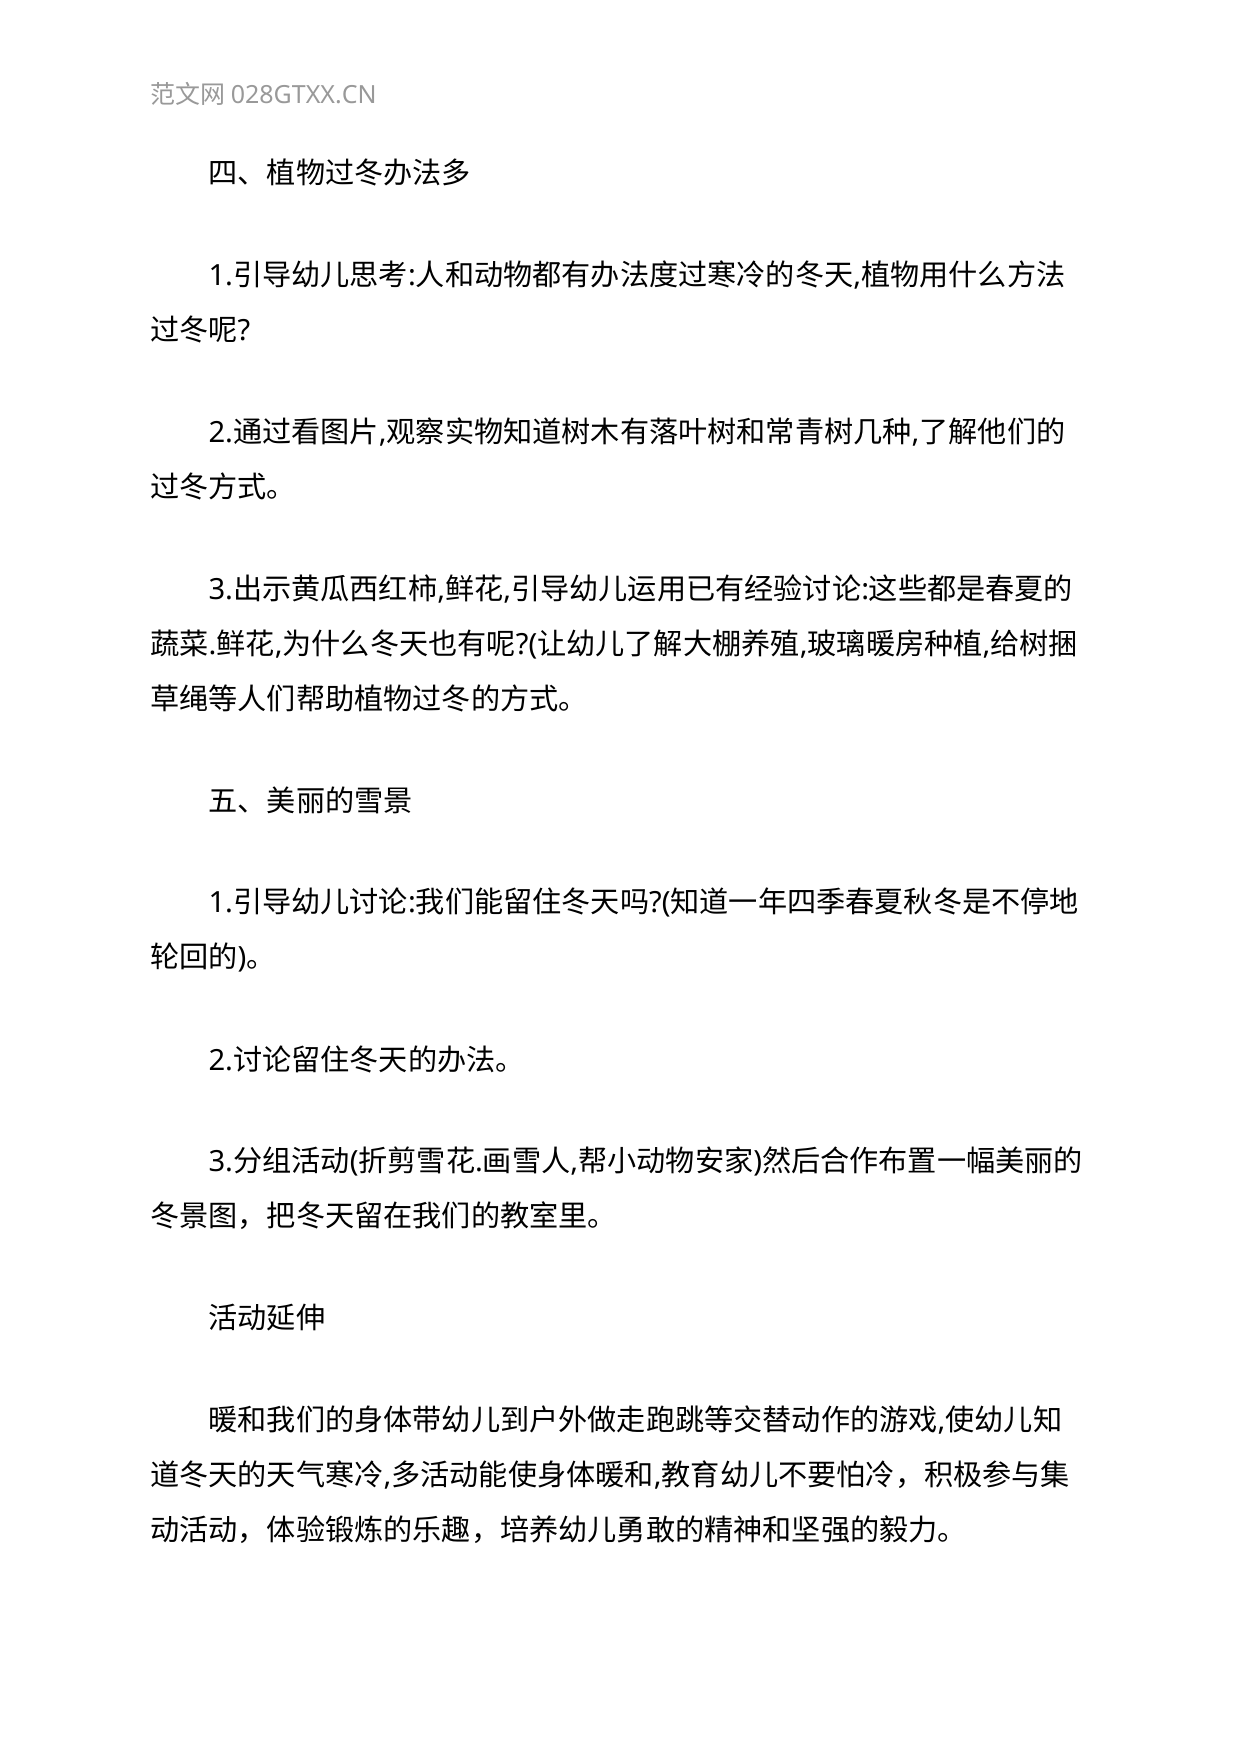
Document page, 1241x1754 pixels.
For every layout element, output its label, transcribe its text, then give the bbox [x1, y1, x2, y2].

text 2.通过看图片,观察实物知道树木有落叶树和常青树几种,了解他们的过冬方式。 [150, 409, 1090, 506]
text 1.引导幼儿思考:人和动物都有办法度过寒冷的冬天,植物用什么方法过冬呢? [150, 252, 1090, 349]
text 五、美丽的雪景 [150, 777, 1090, 819]
text 四、植物过冬办法多 [150, 150, 1090, 192]
text 2.讨论留住冬天的办法。 [150, 1036, 1090, 1078]
text 3.分组活动(折剪雪花.画雪人,帮小动物安家)然后合作布置一幅美丽的冬景图，把冬天留在我们的教室里。 [150, 1138, 1090, 1235]
text 暖和我们的身体带幼儿到户外做走跑跳等交替动作的游戏,使幼儿知道冬天的天气寒冷,多活动能使身体暖和,教育幼儿不要怕冷，积极参与集动活动，体验锻炼的乐趣，培养幼儿勇敢的精神和坚强的毅力。 [150, 1397, 1090, 1549]
text 活动延伸 [150, 1295, 1090, 1337]
text 1.引导幼儿讨论:我们能留住冬天吗?(知道一年四季春夏秋冬是不停地轮回的)。 [150, 879, 1090, 976]
text 3.出示黄瓜西红柿,鲜花,引导幼儿运用已有经验讨论:这些都是春夏的蔬菜.鲜花,为什么冬天也有呢?(让幼儿了解大棚养殖,玻璃暖房种植,给树捆草绳等人们帮助植物过冬的方式。 [150, 566, 1090, 718]
